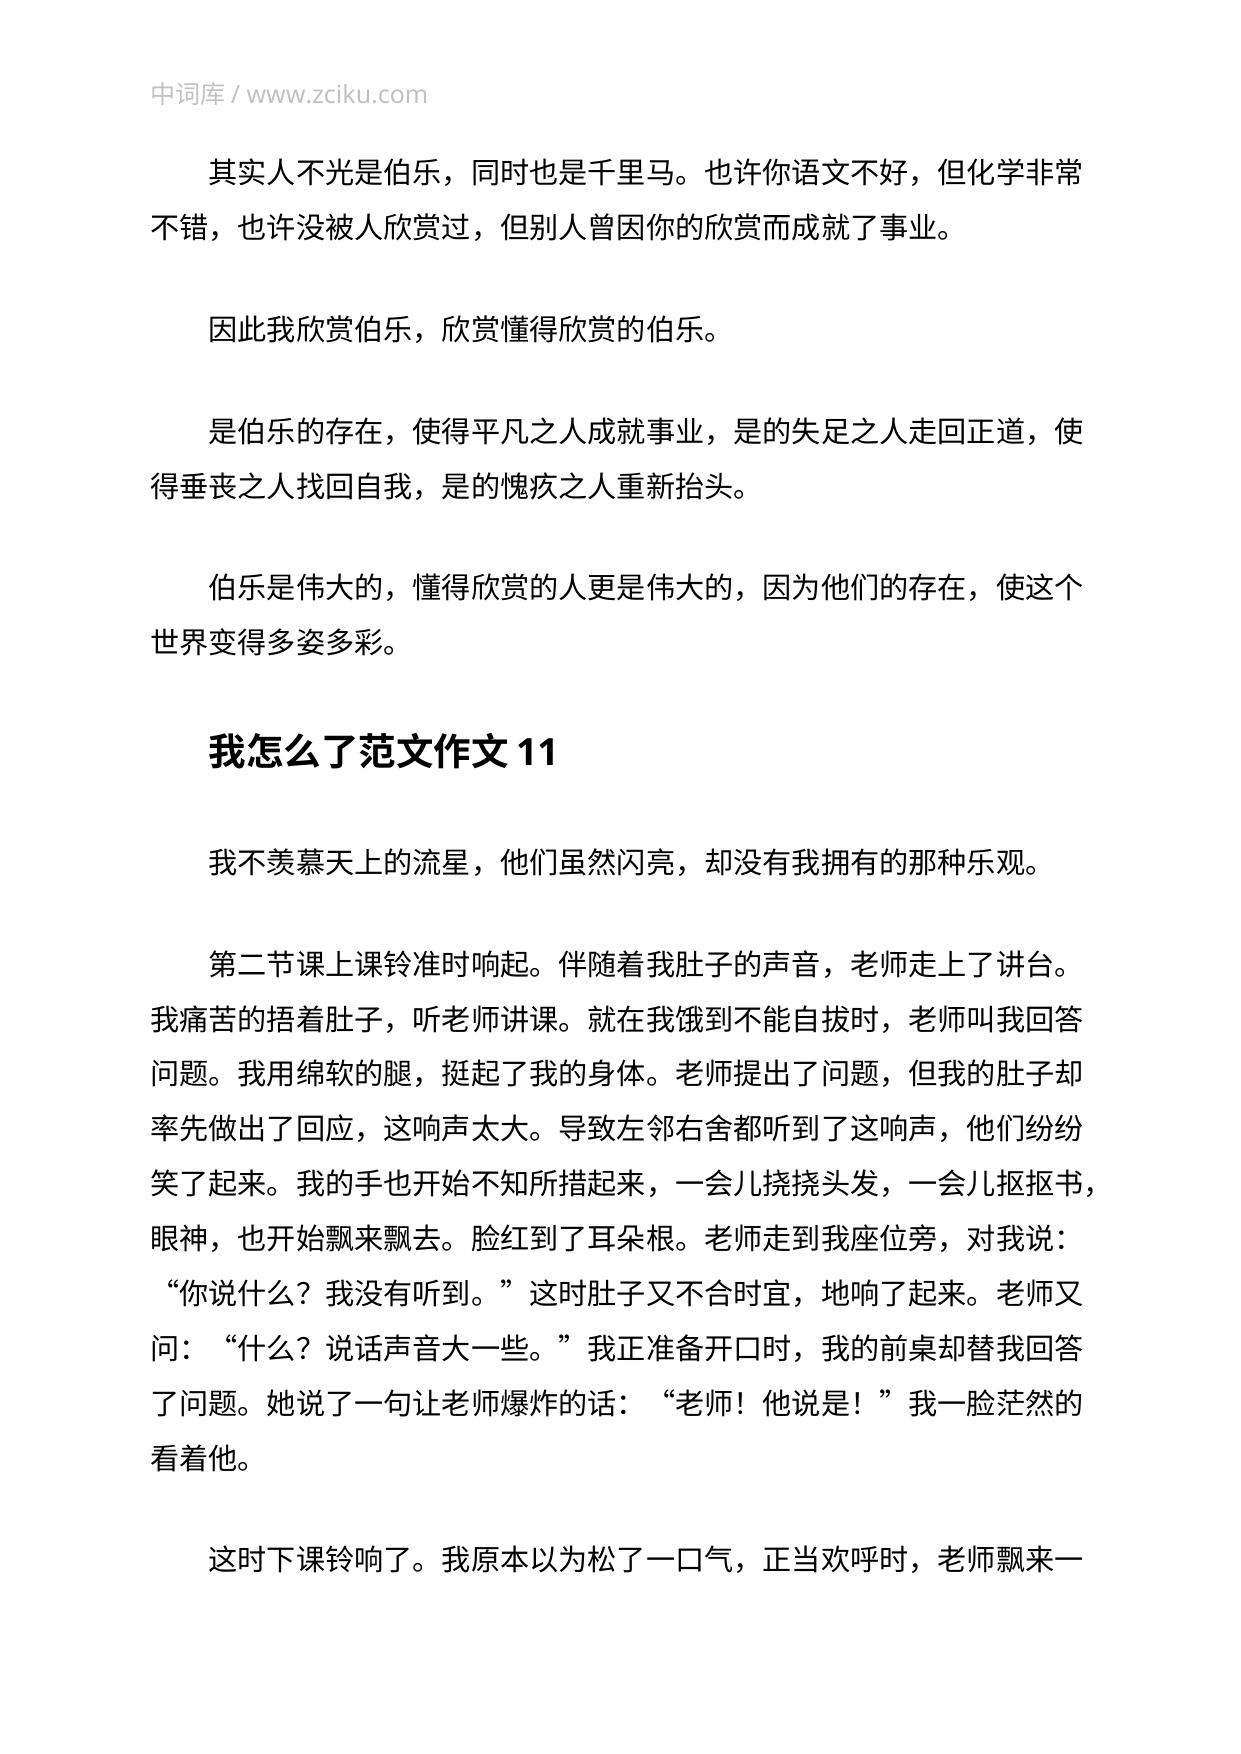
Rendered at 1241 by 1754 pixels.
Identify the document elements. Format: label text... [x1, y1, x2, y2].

text 伯乐是伟大的，懂得欣赏的人更是伟大的，因为他们的存在，使这个世界变得多姿多彩。 [150, 565, 1090, 662]
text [150, 1537, 1090, 1579]
text 我不羡慕天上的流星，他们虽然闪亮，却没有我拥有的那种乐观。 [150, 839, 1090, 882]
text 是伯乐的存在，使得平凡之人成就事业，是的失足之人走回正道，使得垂丧之人找回自我，是的愧疚之人重新抬头。 [150, 408, 1090, 506]
text 第二节课上课铃准时响起。伴随着我肚子的声音，老师走上了讲台。我痛苦的捂着肚子，听老师讲课。就在我饿到不能自拔时，老师叫我回答问题。我用绵软的腿，挺起了我的身体。老师提出了问题，但我的肚子却率先做出了回应，这响声太大。导致左邻右舍都听到了这响声，他们纷纷笑了起来。我的手也开始不知所措起来，一会儿挠挠头发，一会儿抠抠书，眼神，也开始飘来飘去。脸红到了耳朵根。老师走到我座位旁，对我说：“你说什么？我没有听到。”这时肚子又不合时宜，地响了起来。老师又问：“什么？说话声音大一些。”我正准备开口时，我的前桌却替我回答了问题。她说了一句让老师爆炸的话：“老师！他说是！”我一脸茫然的看着他。 [150, 941, 1090, 1477]
text 我怎么了范文作文11 [150, 722, 1090, 776]
text 其实人不光是伯乐，同时也是千里马。也许你语文不好，但化学非常不错，也许没被人欣赏过，但别人曾因你的欣赏而成就了事业。 [150, 150, 1090, 247]
text 因此我欣赏伯乐，欣赏懂得欣赏的伯乐。 [150, 307, 1090, 349]
